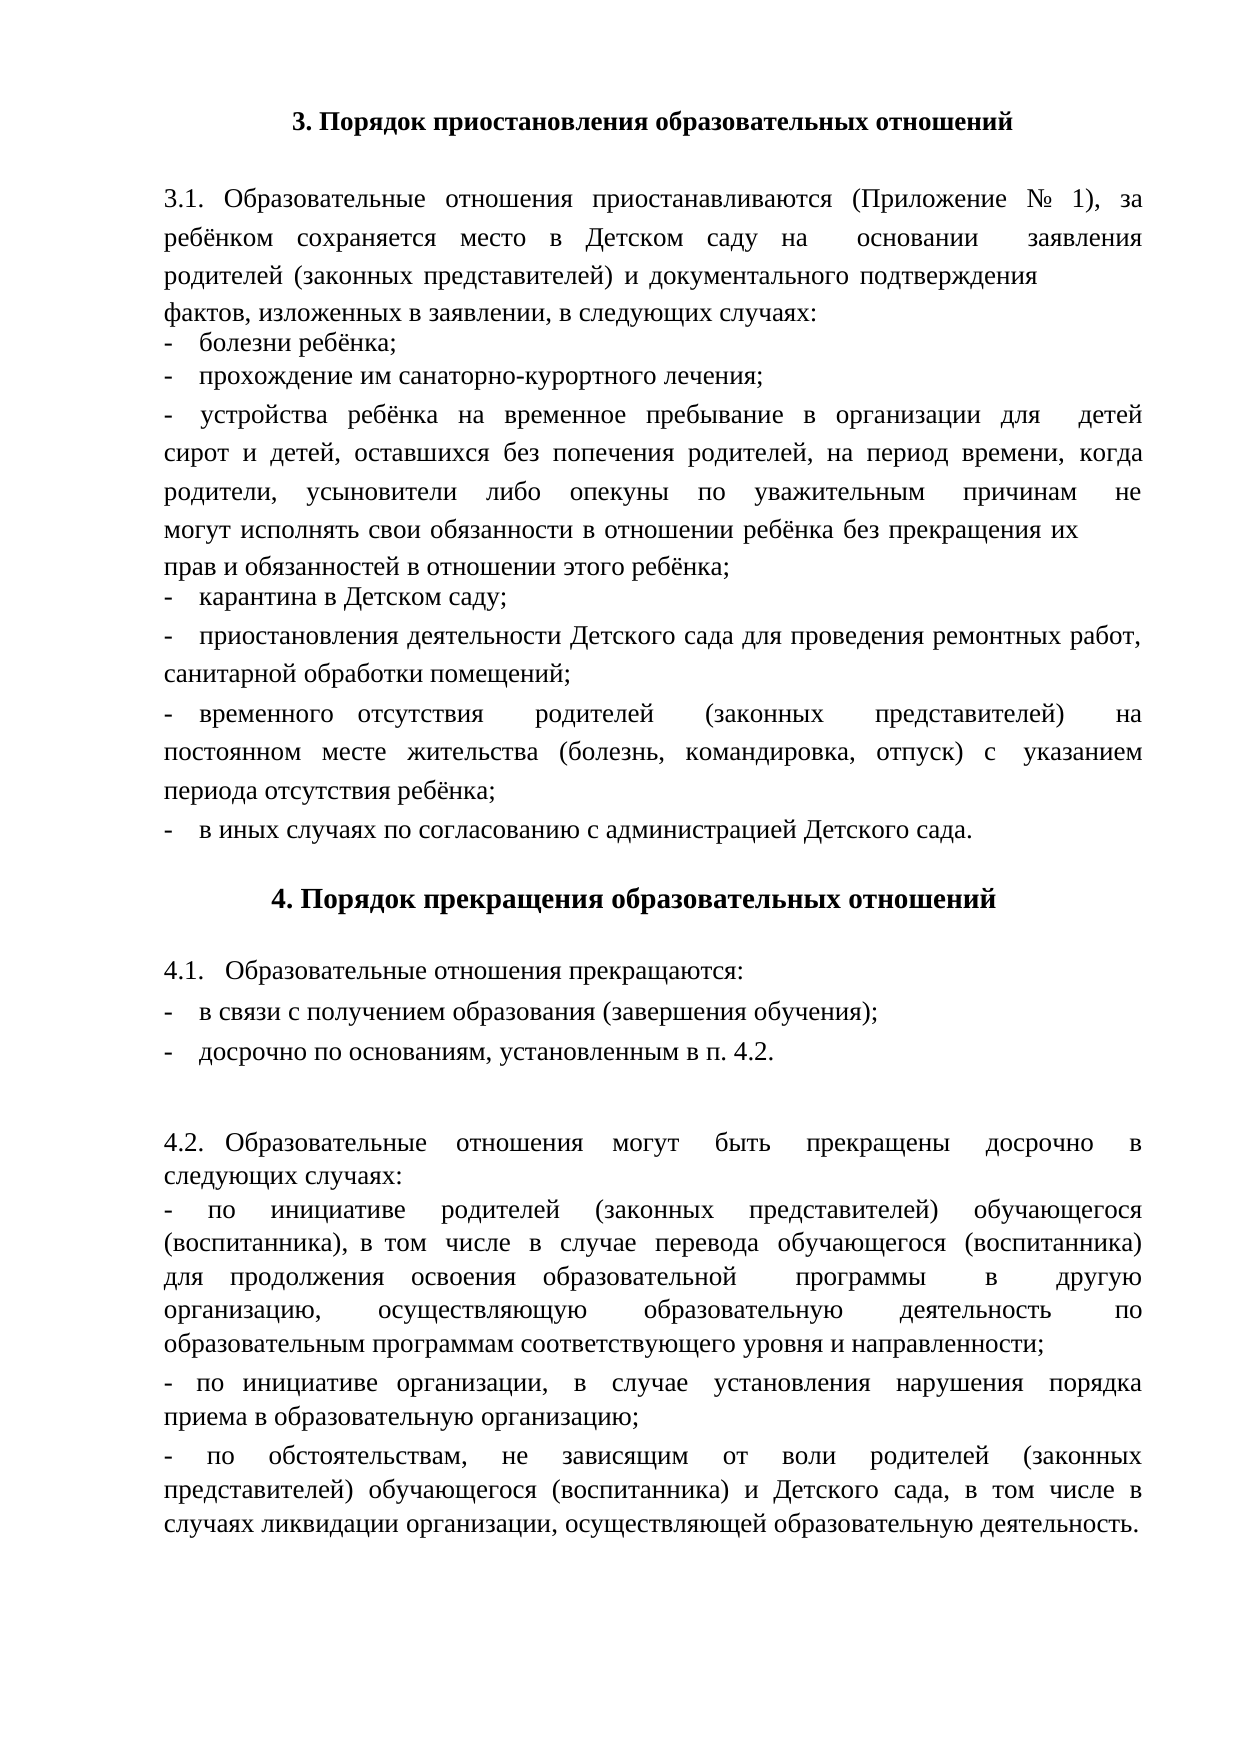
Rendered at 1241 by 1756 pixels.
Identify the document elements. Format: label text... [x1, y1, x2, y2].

subtitle Порядок приостановления образовательных отношений [292, 105, 1180, 136]
text 3.1. Образовательные отношения приостанавливаются (Приложение № 1), за ребёнком сохраняется место в Детском саду на основании заявления родителей (законных представителей) и документального подтверждения [164, 182, 1143, 290]
list прохождение им санаторно-курортного лечения; [164, 359, 1180, 390]
subtitle Порядок прекращения образовательных отношений [271, 882, 1180, 915]
list по обстоятельствам, не зависящим от воли родителей (законных представителей) обучающегося (воспитанника) и Детского сада, в том числе в случаях ликвидации организации, осуществляющей образовательную деятельность. [164, 1439, 1142, 1539]
list по инициативе родителей (законных представителей) обучающегося (воспитанника), в том числе в случае перевода обучающегося (воспитанника) для продолжения освоения образовательной программы в другую организацию, осуществляющую образовательную деятельность по образовательным программам соответствующего уровня и направленности; [164, 1193, 1143, 1358]
list Образовательные отношения прекращаются: [164, 954, 1180, 985]
list Образовательные отношения могут быть прекращены досрочно в следующих случаях: [164, 1126, 1142, 1191]
list устройства ребёнка на временное пребывание в организации для детей сирот и детей, оставшихся без попечения родителей, на период времени, когда родители, усыновители либо опекуны по уважительным причинам не могут исполнять свои обязанности в отношении ребёнка без прекращения их [164, 398, 1143, 544]
list болезни ребёнка; [164, 327, 1180, 357]
text прав и обязанностей в отношении этого ребёнка; [164, 551, 1180, 581]
list в связи с получением образования (завершения обучения); [164, 995, 1180, 1026]
text фактов, изложенных в заявлении, в следующих случаях: [164, 297, 1180, 327]
list по инициативе организации, в случае установления нарушения порядка приема в образовательную организацию; [164, 1366, 1142, 1431]
list досрочно по основаниям, установленным в п. 4.2. [164, 1035, 1180, 1066]
list временного отсутствия родителей (законных представителей) на постоянном месте жительства (болезнь, командировка, отпуск) с указанием периода отсутствия ребёнка; [164, 697, 1143, 806]
list приостановления деятельности Детского сада для проведения ремонтных работ, санитарной обработки помещений; [164, 619, 1143, 689]
list карантина в Детском саду; [164, 581, 1180, 611]
list в иных случаях по согласованию с администрацией Детского сада. [164, 813, 1180, 844]
